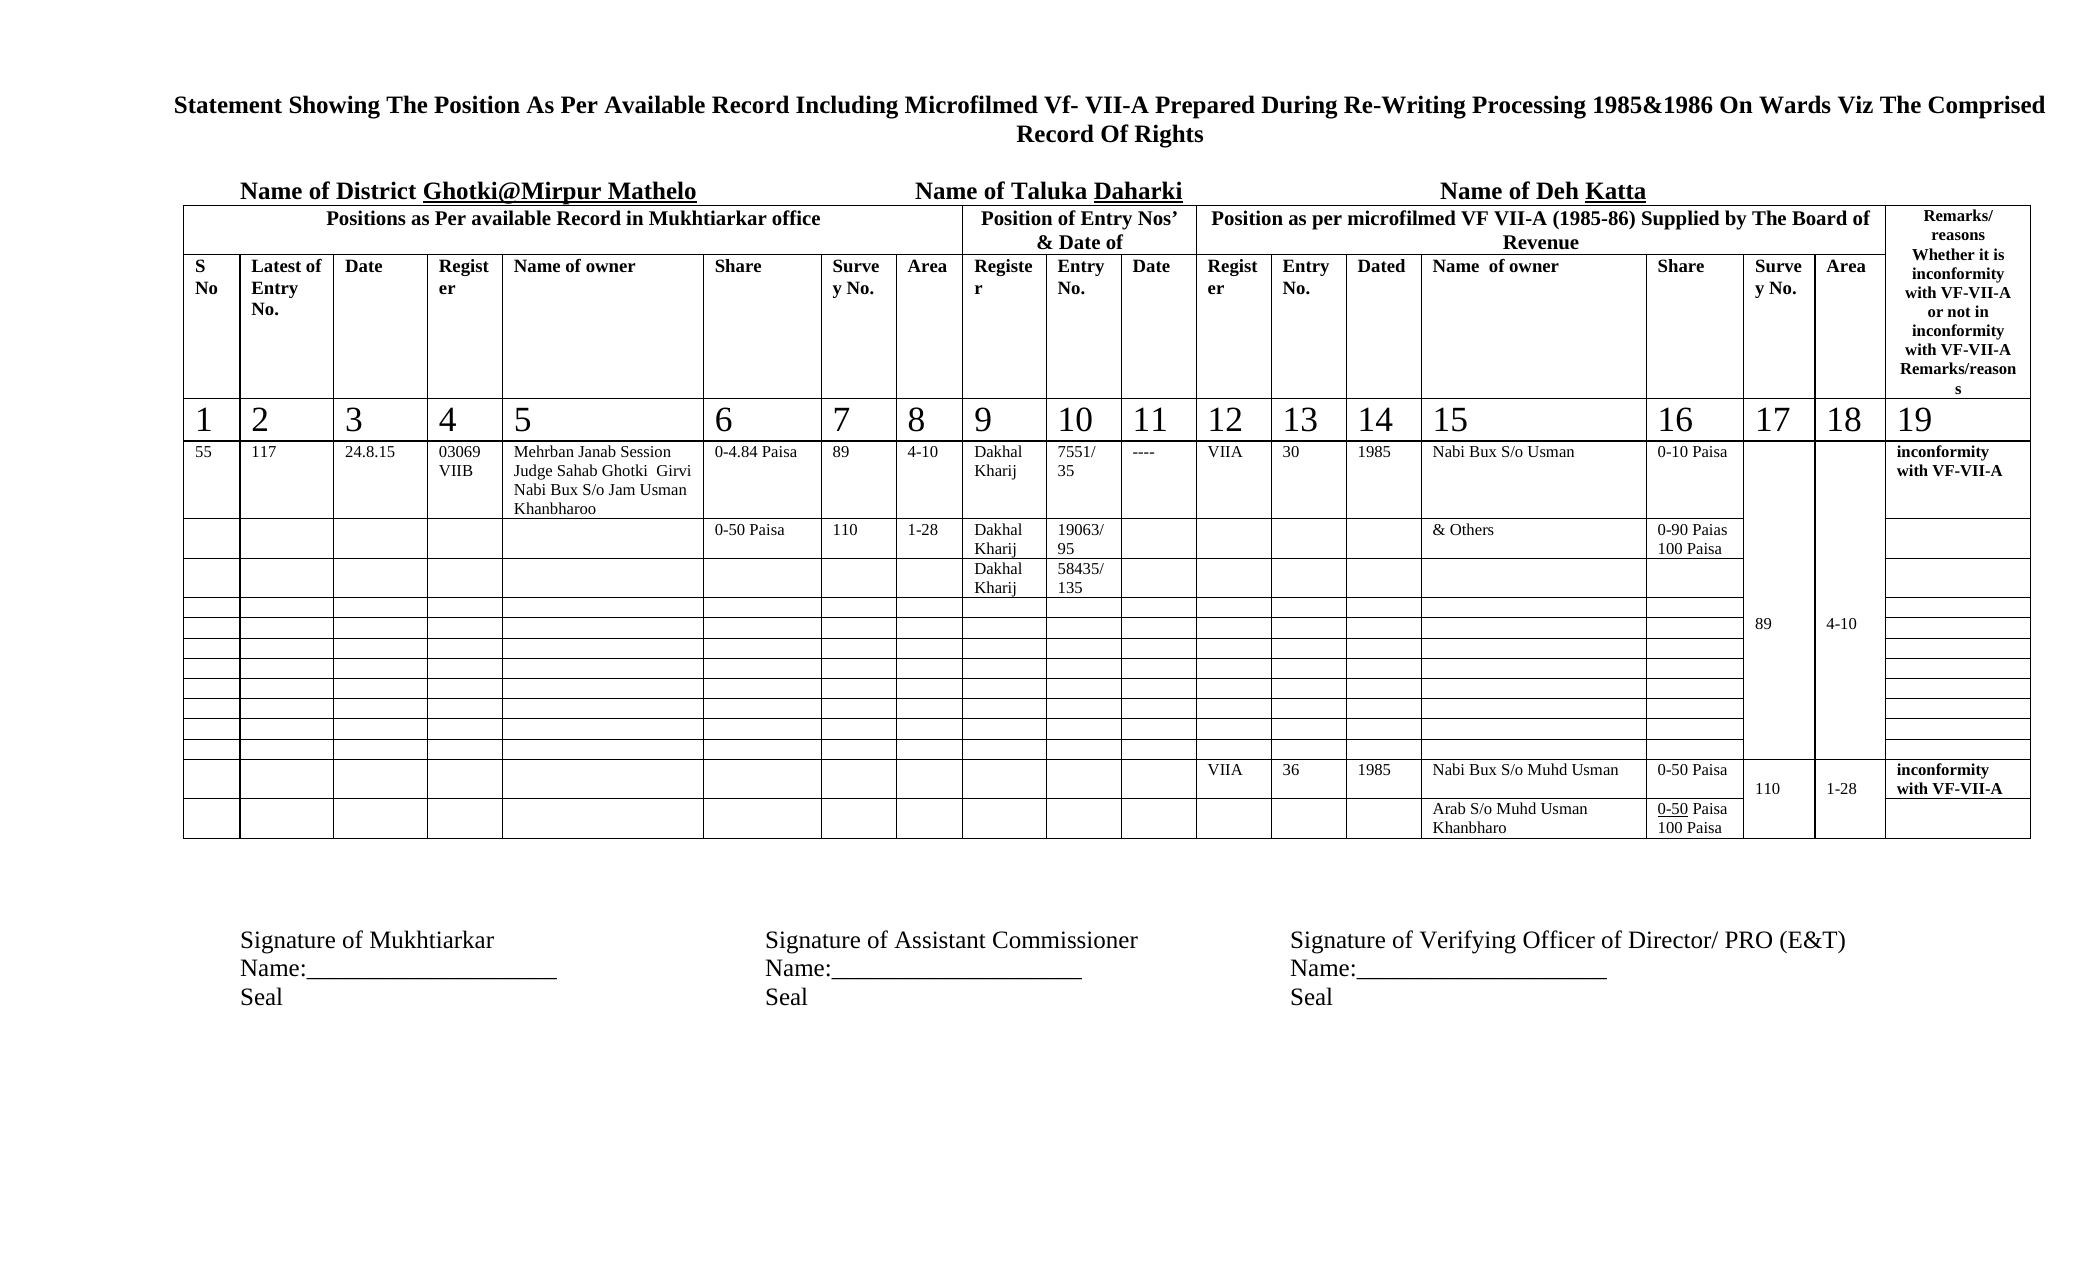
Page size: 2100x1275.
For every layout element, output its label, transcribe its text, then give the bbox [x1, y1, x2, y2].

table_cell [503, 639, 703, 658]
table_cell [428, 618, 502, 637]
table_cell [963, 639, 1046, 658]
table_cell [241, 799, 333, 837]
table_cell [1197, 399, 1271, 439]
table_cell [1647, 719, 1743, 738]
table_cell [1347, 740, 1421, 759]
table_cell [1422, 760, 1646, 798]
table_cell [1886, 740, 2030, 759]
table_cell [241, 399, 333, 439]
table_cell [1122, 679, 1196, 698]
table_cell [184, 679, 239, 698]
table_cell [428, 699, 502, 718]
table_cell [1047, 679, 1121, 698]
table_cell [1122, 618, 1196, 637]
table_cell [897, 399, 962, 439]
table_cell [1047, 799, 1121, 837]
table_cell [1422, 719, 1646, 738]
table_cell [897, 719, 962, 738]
text Name:____________________ Name:____________________ Name:____________________ [165, 953, 2055, 982]
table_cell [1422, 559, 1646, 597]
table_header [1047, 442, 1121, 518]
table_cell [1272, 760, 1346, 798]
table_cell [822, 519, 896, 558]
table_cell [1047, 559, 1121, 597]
text Statement Showing The Position As Per Available Record Including Microfilmed Vf- VII-A Prepared During Re-Writing Processing 1985&1986 On Wards Viz The Comprised Record Of Rights [165, 90, 2055, 147]
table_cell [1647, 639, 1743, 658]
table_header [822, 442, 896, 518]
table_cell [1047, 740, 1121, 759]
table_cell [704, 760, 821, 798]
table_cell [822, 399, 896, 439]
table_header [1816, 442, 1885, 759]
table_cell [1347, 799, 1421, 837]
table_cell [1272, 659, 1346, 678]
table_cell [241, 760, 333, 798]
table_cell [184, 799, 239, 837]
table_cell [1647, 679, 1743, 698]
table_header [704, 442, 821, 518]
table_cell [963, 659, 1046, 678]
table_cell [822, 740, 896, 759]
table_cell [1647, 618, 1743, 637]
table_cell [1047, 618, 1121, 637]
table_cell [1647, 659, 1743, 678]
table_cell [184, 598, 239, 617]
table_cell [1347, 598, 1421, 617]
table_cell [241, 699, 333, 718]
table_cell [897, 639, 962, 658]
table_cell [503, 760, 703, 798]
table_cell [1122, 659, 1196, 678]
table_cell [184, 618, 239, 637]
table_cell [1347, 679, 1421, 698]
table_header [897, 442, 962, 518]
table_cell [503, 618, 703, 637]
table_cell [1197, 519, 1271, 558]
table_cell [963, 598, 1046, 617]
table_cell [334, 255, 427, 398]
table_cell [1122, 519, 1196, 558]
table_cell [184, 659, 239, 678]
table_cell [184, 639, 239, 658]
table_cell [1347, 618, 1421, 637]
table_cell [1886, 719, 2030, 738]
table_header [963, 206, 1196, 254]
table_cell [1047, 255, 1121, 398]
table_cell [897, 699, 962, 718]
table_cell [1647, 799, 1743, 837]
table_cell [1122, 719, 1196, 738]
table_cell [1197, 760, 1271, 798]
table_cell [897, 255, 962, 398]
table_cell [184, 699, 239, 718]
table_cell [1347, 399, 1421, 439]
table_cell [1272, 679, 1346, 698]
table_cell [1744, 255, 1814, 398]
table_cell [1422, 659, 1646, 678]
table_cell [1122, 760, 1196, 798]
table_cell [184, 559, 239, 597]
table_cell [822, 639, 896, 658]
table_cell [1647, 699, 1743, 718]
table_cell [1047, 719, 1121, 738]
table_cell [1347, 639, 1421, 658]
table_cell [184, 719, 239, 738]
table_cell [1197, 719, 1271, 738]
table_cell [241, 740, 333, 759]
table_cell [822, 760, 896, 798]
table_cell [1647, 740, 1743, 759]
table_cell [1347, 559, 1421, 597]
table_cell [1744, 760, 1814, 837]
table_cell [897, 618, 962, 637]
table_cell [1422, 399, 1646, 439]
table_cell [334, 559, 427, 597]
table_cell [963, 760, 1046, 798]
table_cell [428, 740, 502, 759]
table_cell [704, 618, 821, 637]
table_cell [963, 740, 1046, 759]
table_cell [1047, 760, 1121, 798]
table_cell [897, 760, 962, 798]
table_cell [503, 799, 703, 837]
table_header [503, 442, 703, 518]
text Name of District Ghotki@Mirpur Mathelo Name of Taluka Daharki Name of Deh Katta [165, 176, 2055, 205]
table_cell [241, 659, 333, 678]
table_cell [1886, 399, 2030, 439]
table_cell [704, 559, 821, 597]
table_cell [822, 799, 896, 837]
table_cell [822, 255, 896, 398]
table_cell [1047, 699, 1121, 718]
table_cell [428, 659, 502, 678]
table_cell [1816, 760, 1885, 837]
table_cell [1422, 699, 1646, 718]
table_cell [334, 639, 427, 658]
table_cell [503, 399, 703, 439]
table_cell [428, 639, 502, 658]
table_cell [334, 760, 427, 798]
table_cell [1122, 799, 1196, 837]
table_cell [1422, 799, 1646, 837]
text Seal Seal Seal [165, 982, 2055, 1011]
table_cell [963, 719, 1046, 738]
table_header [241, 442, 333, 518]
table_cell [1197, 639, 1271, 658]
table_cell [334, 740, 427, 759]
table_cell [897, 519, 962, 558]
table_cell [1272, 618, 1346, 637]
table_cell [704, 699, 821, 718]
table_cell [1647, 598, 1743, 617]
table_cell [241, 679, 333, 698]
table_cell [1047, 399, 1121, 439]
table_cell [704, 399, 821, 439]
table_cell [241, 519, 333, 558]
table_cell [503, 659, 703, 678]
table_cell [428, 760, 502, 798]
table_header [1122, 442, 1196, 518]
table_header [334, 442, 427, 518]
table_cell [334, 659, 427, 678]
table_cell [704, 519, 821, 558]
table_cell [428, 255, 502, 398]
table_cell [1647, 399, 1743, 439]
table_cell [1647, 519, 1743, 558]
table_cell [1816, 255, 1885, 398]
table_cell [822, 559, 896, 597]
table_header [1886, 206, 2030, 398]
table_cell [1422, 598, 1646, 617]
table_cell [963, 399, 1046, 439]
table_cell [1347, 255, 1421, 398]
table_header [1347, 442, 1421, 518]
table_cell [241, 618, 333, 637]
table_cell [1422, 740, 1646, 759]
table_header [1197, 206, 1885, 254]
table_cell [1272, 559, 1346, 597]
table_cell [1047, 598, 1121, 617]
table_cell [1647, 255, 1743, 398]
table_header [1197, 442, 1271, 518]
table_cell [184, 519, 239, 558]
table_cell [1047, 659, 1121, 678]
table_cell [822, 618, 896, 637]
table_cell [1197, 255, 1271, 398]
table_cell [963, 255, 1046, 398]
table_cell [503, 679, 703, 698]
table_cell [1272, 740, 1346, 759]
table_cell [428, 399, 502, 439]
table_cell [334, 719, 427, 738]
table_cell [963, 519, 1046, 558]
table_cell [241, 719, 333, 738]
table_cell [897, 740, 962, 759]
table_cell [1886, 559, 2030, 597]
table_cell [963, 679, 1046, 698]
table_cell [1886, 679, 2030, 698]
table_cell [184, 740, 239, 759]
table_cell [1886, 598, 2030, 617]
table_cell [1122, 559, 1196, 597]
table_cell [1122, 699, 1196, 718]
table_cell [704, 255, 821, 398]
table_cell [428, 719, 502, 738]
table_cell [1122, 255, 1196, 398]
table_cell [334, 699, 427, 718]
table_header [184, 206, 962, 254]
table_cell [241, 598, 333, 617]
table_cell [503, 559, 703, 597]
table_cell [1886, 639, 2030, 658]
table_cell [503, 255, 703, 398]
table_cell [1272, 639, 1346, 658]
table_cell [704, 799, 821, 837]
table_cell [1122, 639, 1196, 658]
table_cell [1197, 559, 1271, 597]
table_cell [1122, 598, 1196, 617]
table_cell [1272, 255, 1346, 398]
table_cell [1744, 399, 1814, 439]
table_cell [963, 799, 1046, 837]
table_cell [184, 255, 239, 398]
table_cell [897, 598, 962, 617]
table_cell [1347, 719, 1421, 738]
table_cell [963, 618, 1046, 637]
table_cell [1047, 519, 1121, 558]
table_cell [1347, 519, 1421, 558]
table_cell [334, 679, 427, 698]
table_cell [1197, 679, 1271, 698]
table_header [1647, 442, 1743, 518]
text Signature of Mukhtiarkar Signature of Assistant Commissioner Signature of Verifying Officer of Director/ PRO (E&T) [165, 925, 2055, 953]
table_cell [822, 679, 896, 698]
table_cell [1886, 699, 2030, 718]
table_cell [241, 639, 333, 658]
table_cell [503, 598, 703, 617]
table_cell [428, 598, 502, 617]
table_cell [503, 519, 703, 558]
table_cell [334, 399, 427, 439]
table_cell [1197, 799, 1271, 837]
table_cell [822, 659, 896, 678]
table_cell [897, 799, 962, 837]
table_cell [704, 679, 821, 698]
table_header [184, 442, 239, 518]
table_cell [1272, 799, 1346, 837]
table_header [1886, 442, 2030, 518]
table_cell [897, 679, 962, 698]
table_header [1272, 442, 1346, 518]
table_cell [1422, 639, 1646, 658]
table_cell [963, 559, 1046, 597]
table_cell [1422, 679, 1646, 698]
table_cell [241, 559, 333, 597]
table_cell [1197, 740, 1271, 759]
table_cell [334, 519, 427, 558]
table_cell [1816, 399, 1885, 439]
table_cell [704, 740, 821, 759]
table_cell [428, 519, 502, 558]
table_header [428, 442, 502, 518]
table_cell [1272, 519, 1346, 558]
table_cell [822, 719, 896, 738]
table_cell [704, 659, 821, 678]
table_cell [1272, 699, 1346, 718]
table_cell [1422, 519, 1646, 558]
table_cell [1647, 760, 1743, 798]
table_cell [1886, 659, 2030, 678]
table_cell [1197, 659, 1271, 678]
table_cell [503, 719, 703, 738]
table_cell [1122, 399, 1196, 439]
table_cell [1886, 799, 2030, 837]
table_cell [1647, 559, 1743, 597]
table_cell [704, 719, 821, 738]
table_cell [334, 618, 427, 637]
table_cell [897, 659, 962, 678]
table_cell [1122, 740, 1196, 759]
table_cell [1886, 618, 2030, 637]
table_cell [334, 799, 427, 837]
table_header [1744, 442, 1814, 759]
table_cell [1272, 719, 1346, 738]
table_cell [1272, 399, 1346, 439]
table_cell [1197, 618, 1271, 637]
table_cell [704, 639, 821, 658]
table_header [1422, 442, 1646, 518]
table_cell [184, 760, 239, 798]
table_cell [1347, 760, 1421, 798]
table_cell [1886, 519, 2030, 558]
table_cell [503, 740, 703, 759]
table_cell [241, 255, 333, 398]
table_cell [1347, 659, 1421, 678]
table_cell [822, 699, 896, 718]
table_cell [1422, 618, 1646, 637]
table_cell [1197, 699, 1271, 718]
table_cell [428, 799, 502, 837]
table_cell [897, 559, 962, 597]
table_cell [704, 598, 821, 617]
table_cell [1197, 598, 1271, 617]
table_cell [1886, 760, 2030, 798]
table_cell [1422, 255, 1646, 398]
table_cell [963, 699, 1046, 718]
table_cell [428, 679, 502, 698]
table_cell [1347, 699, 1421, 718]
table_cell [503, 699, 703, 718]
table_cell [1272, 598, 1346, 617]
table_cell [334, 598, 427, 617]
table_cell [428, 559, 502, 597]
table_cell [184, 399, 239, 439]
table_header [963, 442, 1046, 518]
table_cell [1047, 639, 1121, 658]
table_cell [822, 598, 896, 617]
